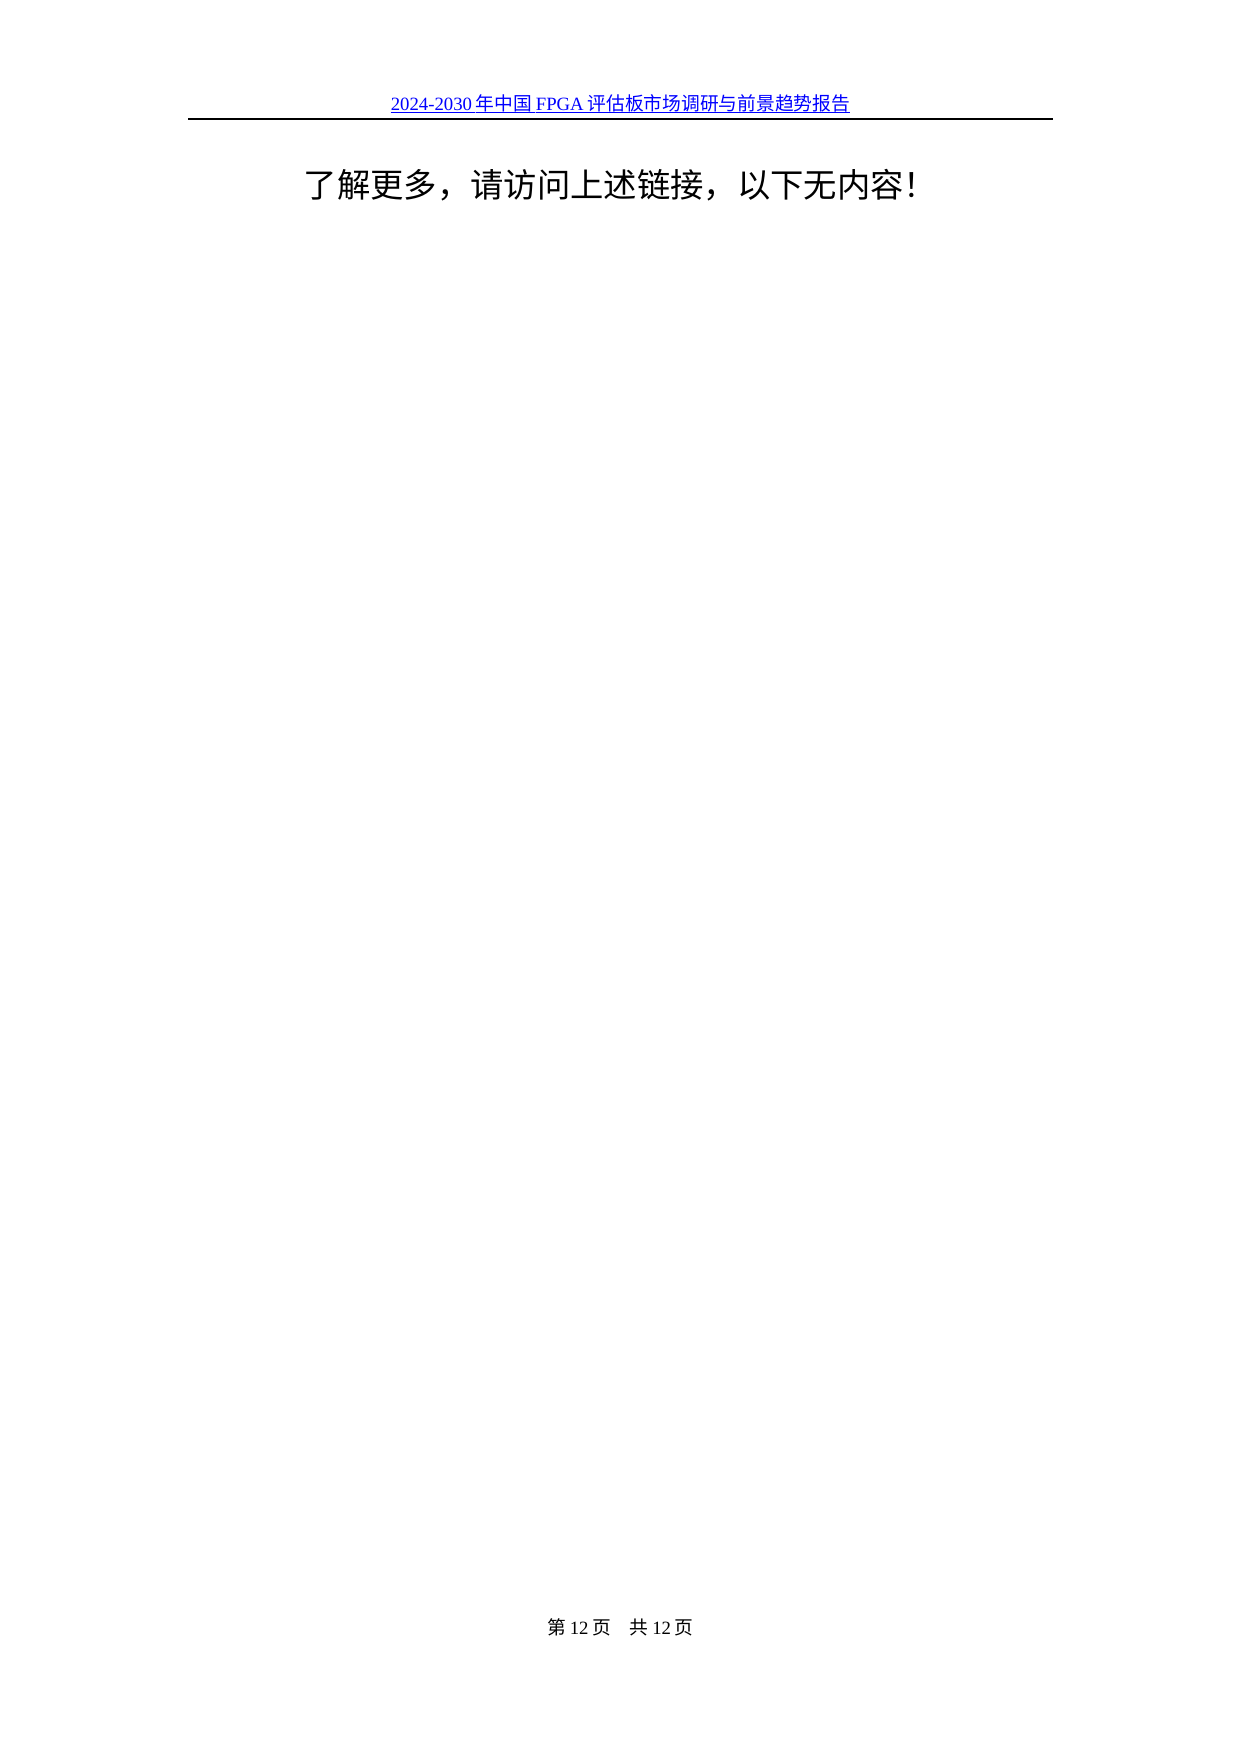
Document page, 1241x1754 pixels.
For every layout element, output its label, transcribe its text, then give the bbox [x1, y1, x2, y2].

title 了解更多，请访问上述链接，以下无内容！ [187, 150, 1053, 215]
